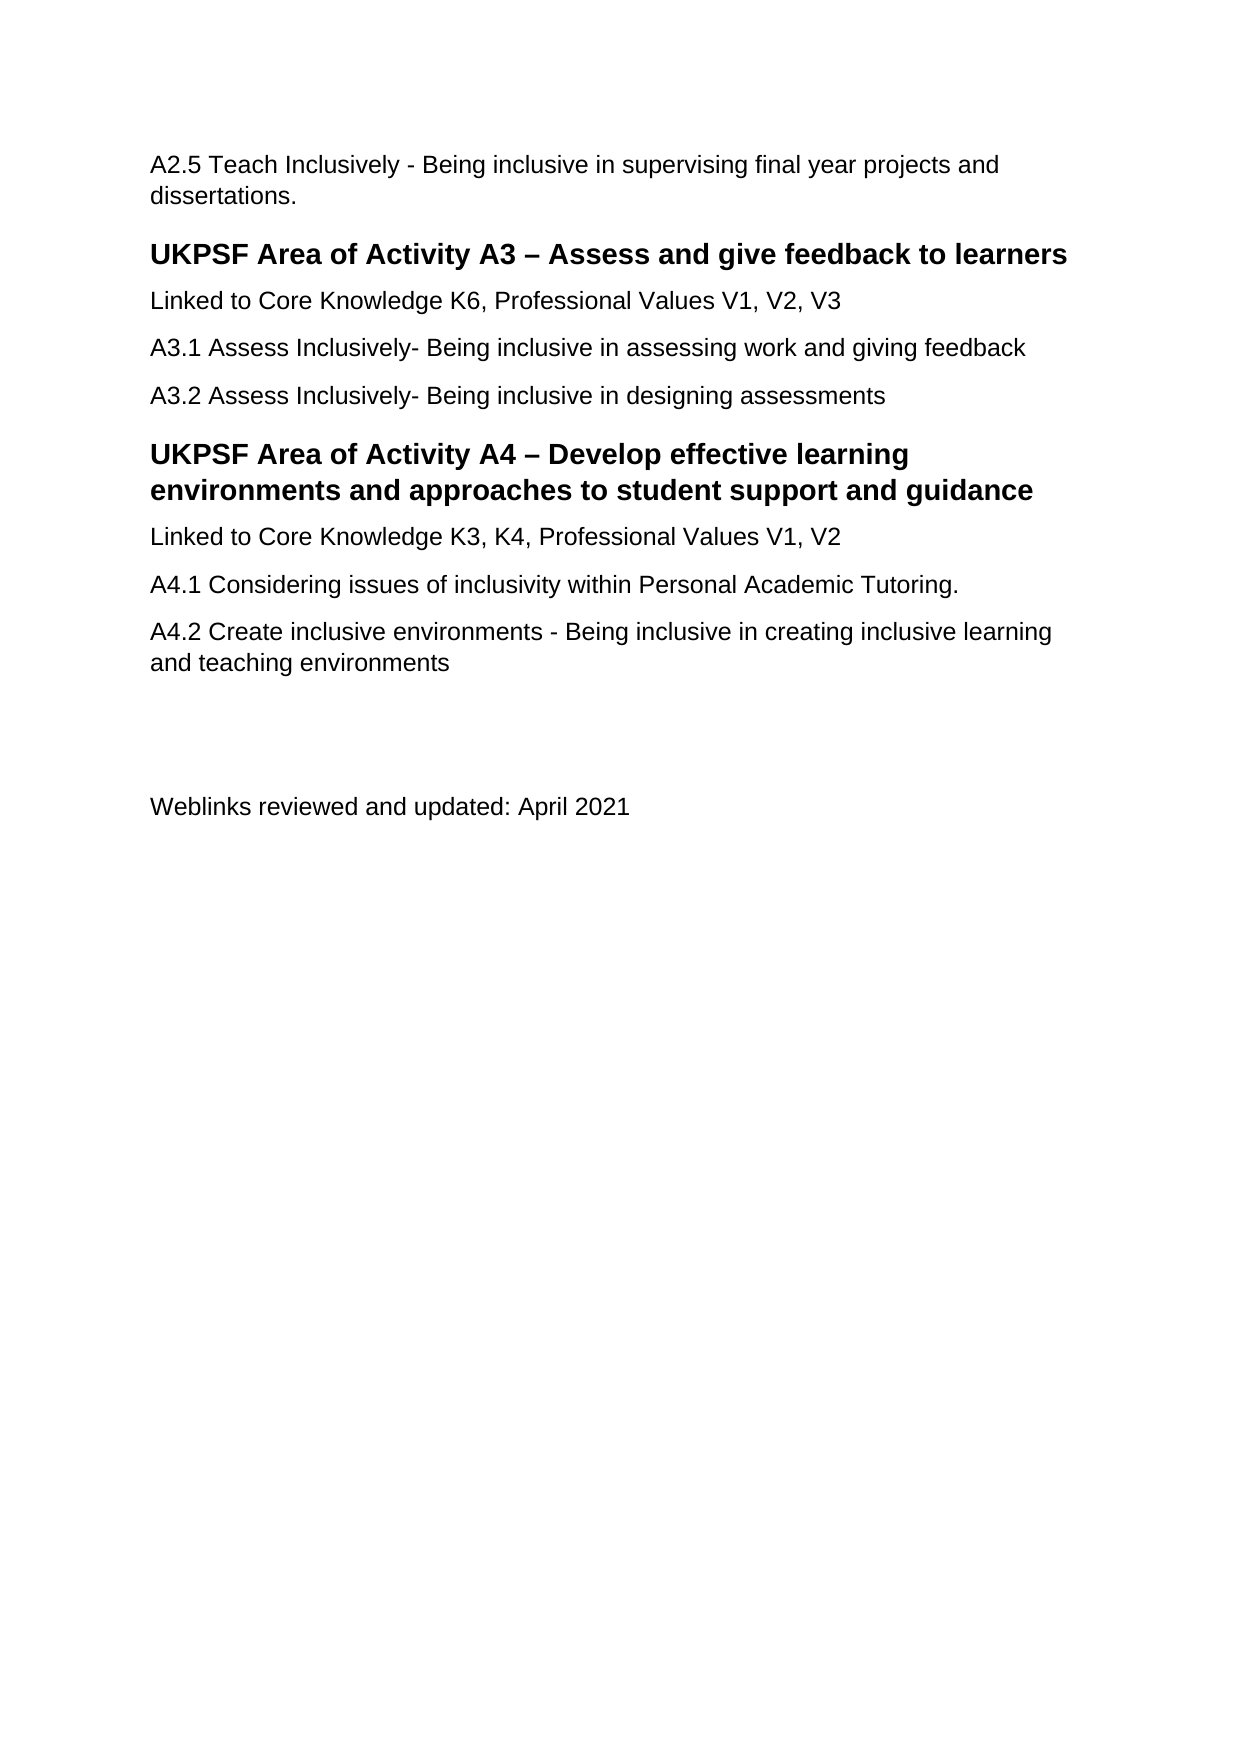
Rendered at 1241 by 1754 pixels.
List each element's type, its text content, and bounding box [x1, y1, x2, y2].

subtitle UKPSF Area of Activity A3 – Assess and give feedback to learners [150, 237, 1090, 271]
text Linked to Core Knowledge K3, K4, Professional Values V1, V2 [150, 522, 1090, 551]
text A4.2 Create inclusive environments - Being inclusive in creating inclusive learning and teaching environments [150, 617, 1090, 677]
text A3.2 Assess Inclusively- Being inclusive in designing assessments [150, 381, 1090, 410]
text A4.1 Considering issues of inclusivity within Personal Academic Tutoring. [150, 570, 1090, 598]
text A2.5 Teach Inclusively - Being inclusive in supervising final year projects and dissertations. [150, 150, 1090, 210]
text A3.1 Assess Inclusively- Being inclusive in assessing work and giving feedback [150, 333, 1090, 362]
text Linked to Core Knowledge K6, Professional Values V1, V2, V3 [150, 286, 1090, 314]
subtitle UKPSF Area of Activity A4 – Develop effective learning environments and approaches to student support and guidance [150, 437, 1090, 507]
text Weblinks reviewed and updated: April 2021 [150, 792, 1090, 820]
